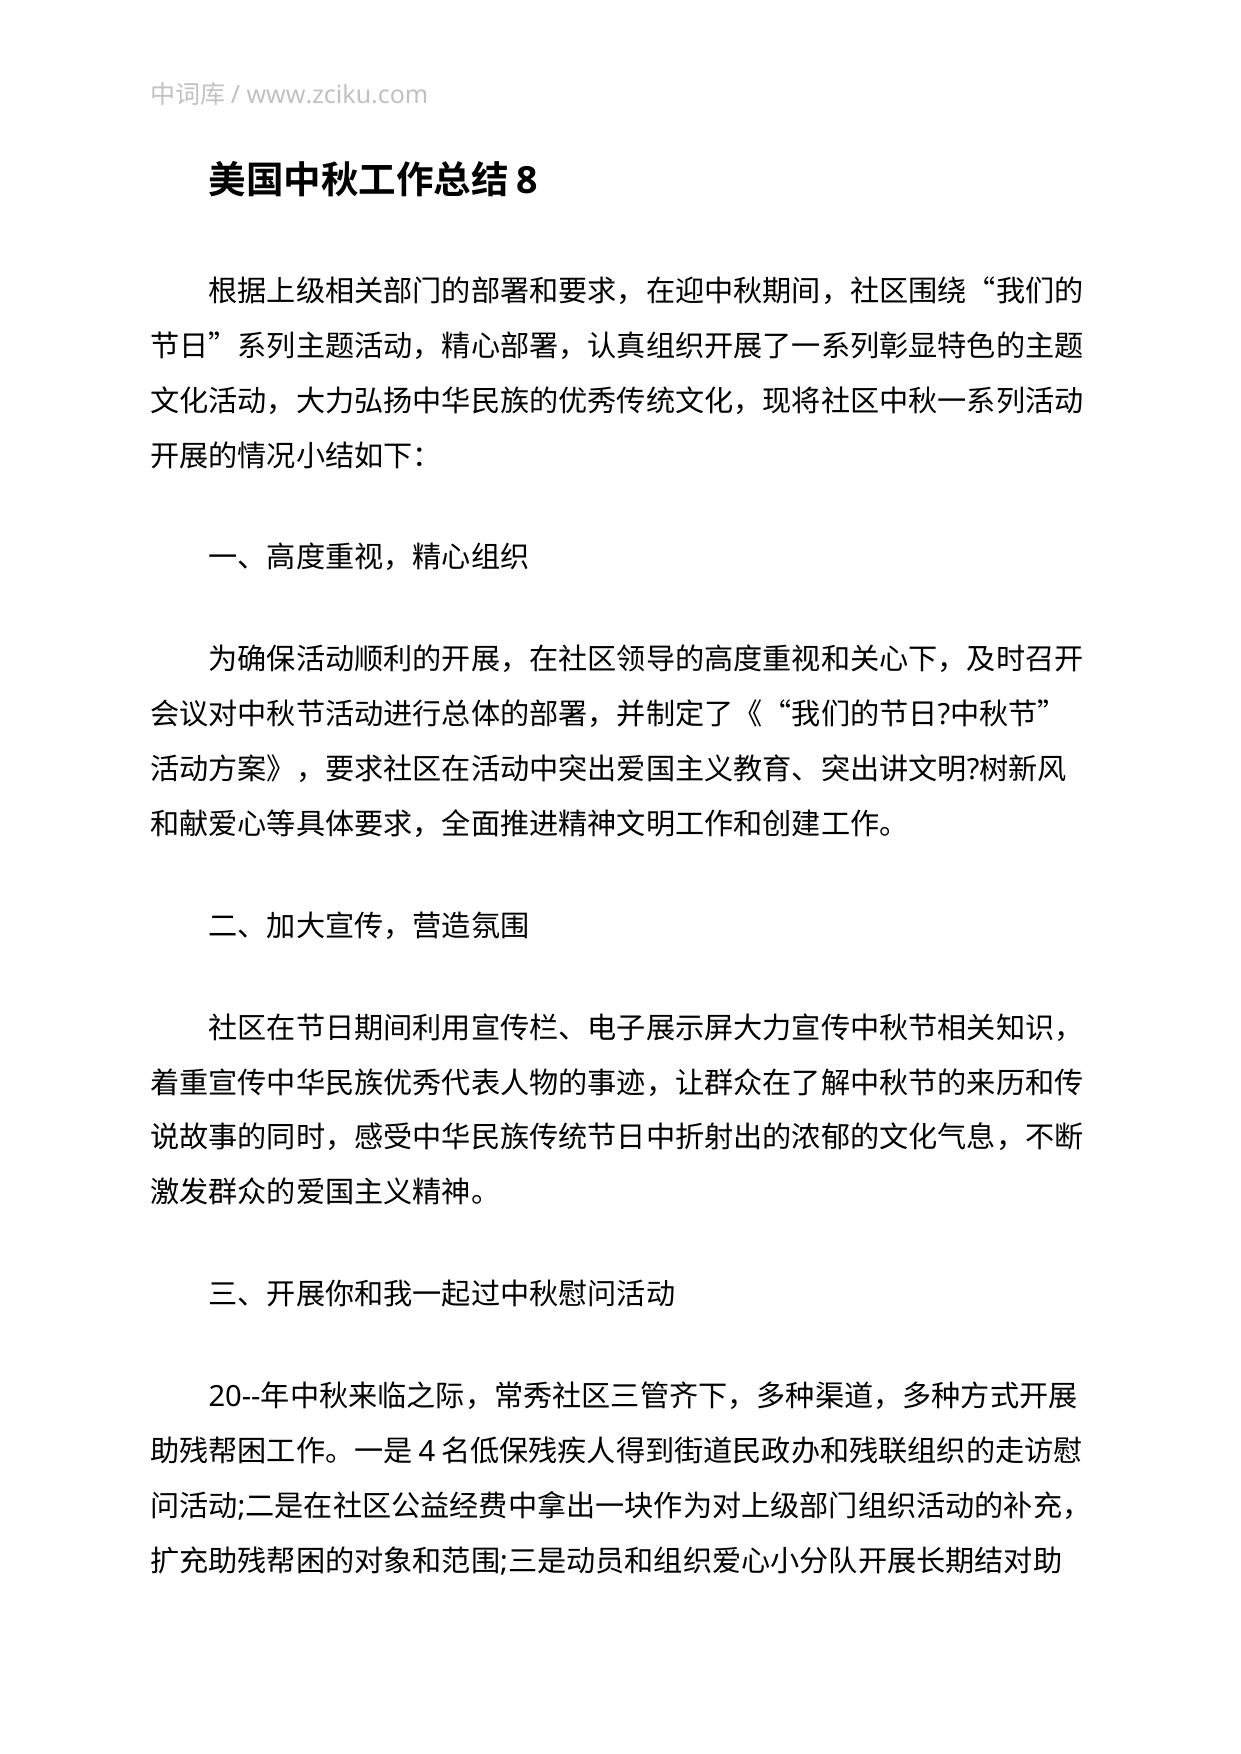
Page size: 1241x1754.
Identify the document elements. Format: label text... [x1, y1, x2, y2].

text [150, 1372, 1090, 1580]
text 美国中秋工作总结8 [150, 150, 1090, 204]
text 三、开展你和我一起过中秋慰问活动 [150, 1271, 1090, 1313]
text 社区在节日期间利用宣传栏、电子展示屏大力宣传中秋节相关知识，着重宣传中华民族优秀代表人物的事迹，让群众在了解中秋节的来历和传说故事的同时，感受中华民族传统节日中折射出的浓郁的文化气息，不断激发群众的爱国主义精神。 [150, 1004, 1090, 1211]
text 根据上级相关部门的部署和要求，在迎中秋期间，社区围绕“我们的节日”系列主题活动，精心部署，认真组织开展了一系列彰显特色的主题文化活动，大力弘扬中华民族的优秀传统文化，现将社区中秋一系列活动开展的情况小结如下： [150, 268, 1090, 474]
text 二、加大宣传，营造氛围 [150, 902, 1090, 945]
text 为确保活动顺利的开展，在社区领导的高度重视和关心下，及时召开会议对中秋节活动进行总体的部署，并制定了《“我们的节日?中秋节”活动方案》，要求社区在活动中突出爱国主义教育、突出讲文明?树新风和献爱心等具体要求，全面推进精神文明工作和创建工作。 [150, 636, 1090, 843]
text 一、高度重视，精心组织 [150, 534, 1090, 576]
